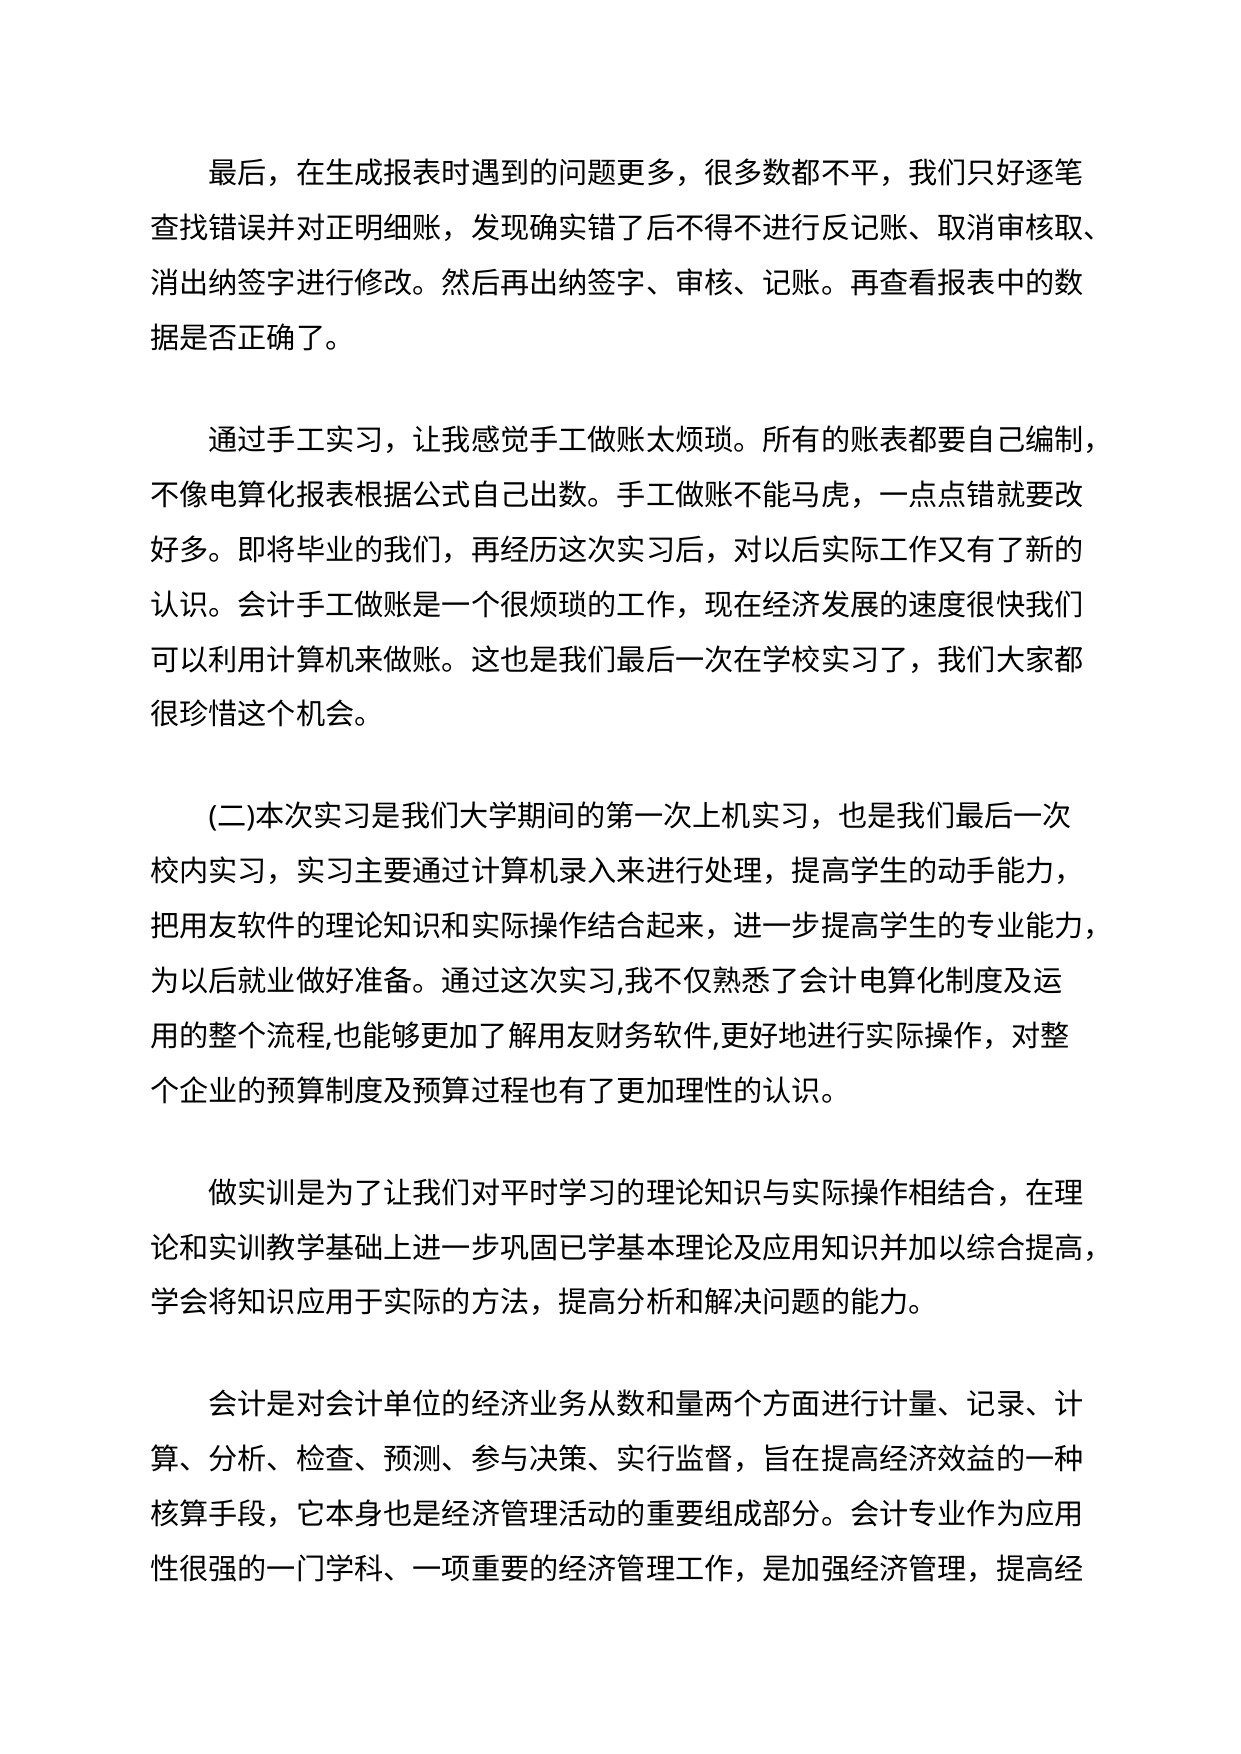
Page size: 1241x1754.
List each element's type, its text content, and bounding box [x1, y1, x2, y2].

text (二)本次实习是我们大学期间的第一次上机实习，也是我们最后一次校内实习，实习主要通过计算机录入来进行处理，提高学生的动手能力，把用友软件的理论知识和实际操作结合起来，进一步提高学生的专业能力，为以后就业做好准备。通过这次实习,我不仅熟悉了会计电算化制度及运用的整个流程,也能够更加了解用友财务软件,更好地进行实际操作，对整个企业的预算制度及预算过程也有了更加理性的认识。 [150, 793, 1090, 1110]
text 最后，在生成报表时遇到的问题更多，很多数都不平，我们只好逐笔查找错误并对正明细账，发现确实错了后不得不进行反记账、取消审核取、消出纳签字进行修改。然后再出纳签字、审核、记账。再查看报表中的数据是否正确了。 [150, 150, 1090, 357]
text 做实训是为了让我们对平时学习的理论知识与实际操作相结合，在理论和实训教学基础上进一步巩固已学基本理论及应用知识并加以综合提高，学会将知识应用于实际的方法，提高分析和解决问题的能力。 [150, 1169, 1090, 1321]
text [150, 1381, 1090, 1588]
text 通过手工实习，让我感觉手工做账太烦琐。所有的账表都要自己编制，不像电算化报表根据公式自己出数。手工做账不能马虎，一点点错就要改好多。即将毕业的我们，再经历这次实习后，对以后实际工作又有了新的认识。会计手工做账是一个很烦琐的工作，现在经济发展的速度很快我们可以利用计算机来做账。这也是我们最后一次在学校实习了，我们大家都很珍惜这个机会。 [150, 416, 1090, 733]
